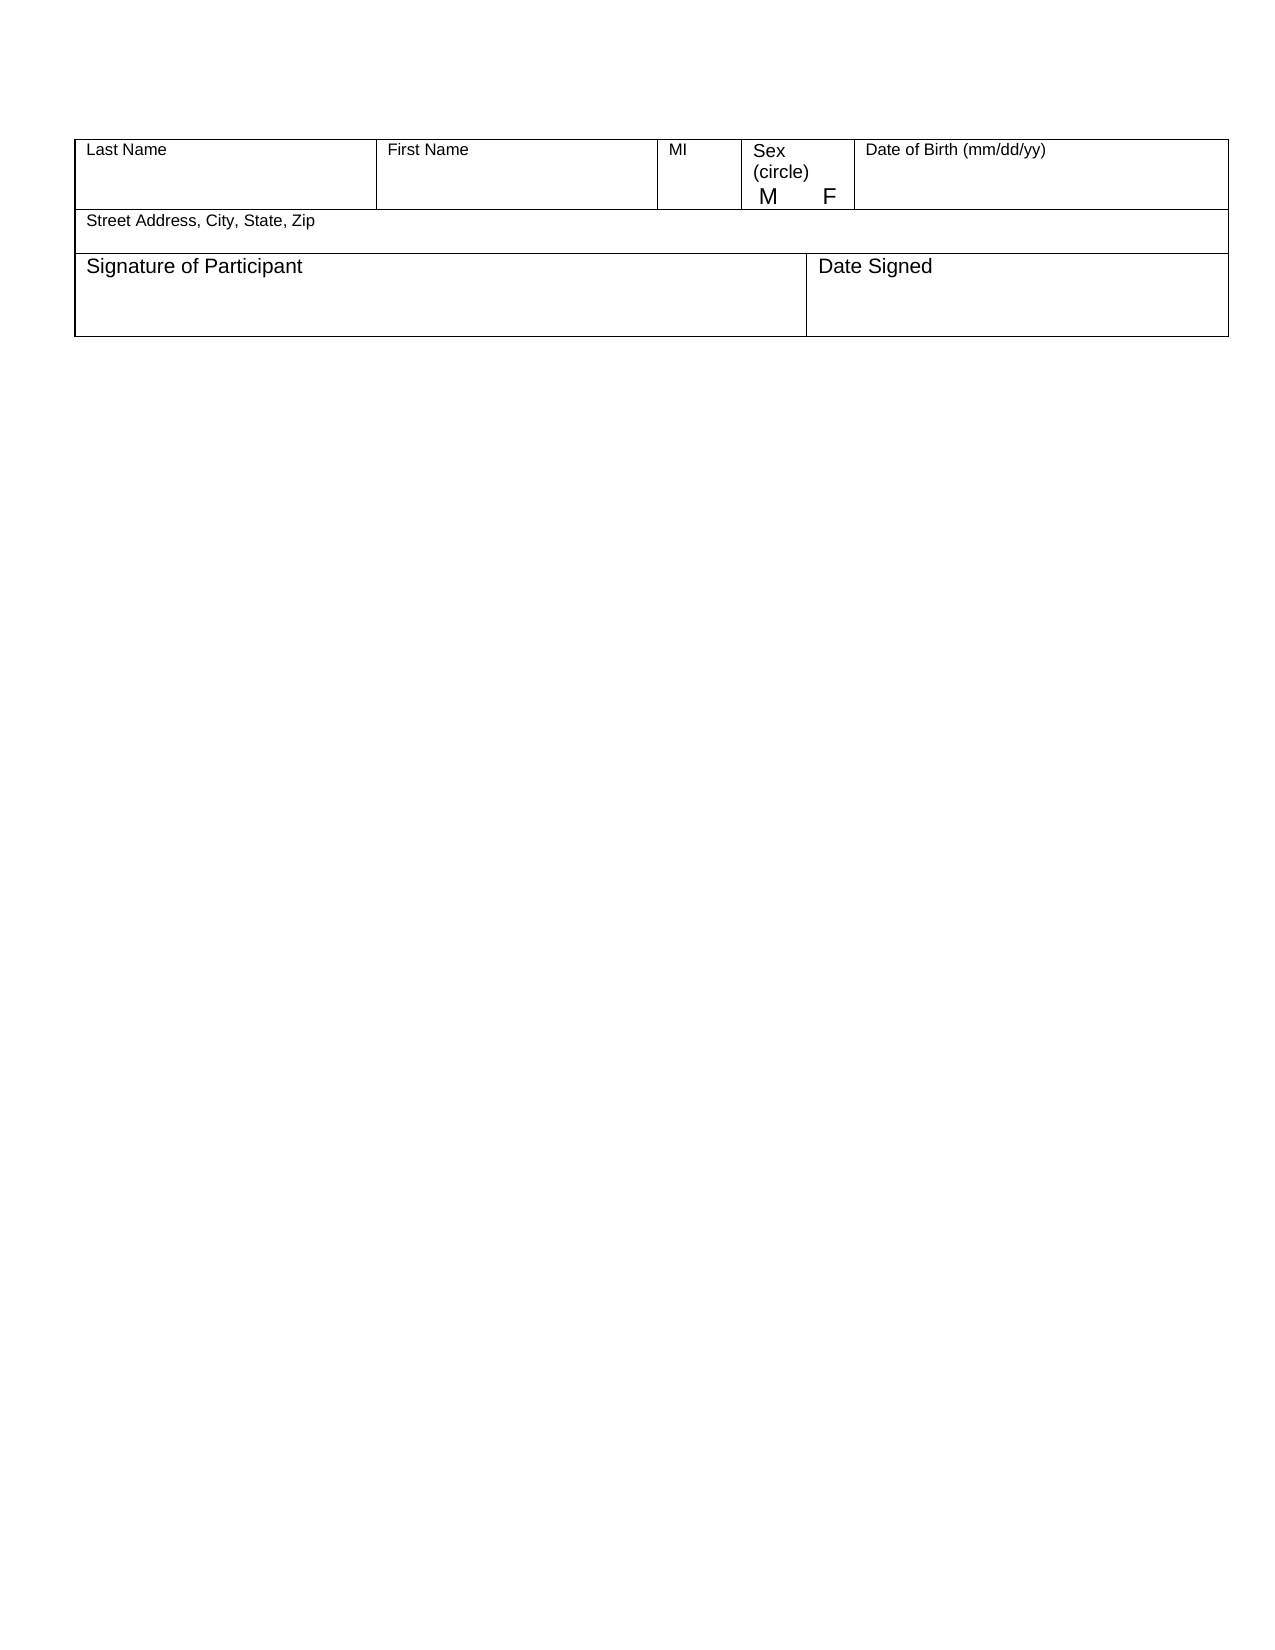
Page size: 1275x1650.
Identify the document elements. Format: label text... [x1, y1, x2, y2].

table_cell Date Signed [807, 254, 1228, 336]
table_header Last Name [76, 140, 376, 209]
table_header MI [658, 140, 741, 209]
table_cell Street Address, City, State, Zip [76, 210, 1228, 253]
table_header Date of Birth (mm/dd/yy) [855, 140, 1228, 209]
table_cell Signature of Participant [76, 254, 806, 336]
table_header First Name [377, 140, 657, 209]
table_header Sex (circle) M F [742, 140, 854, 209]
